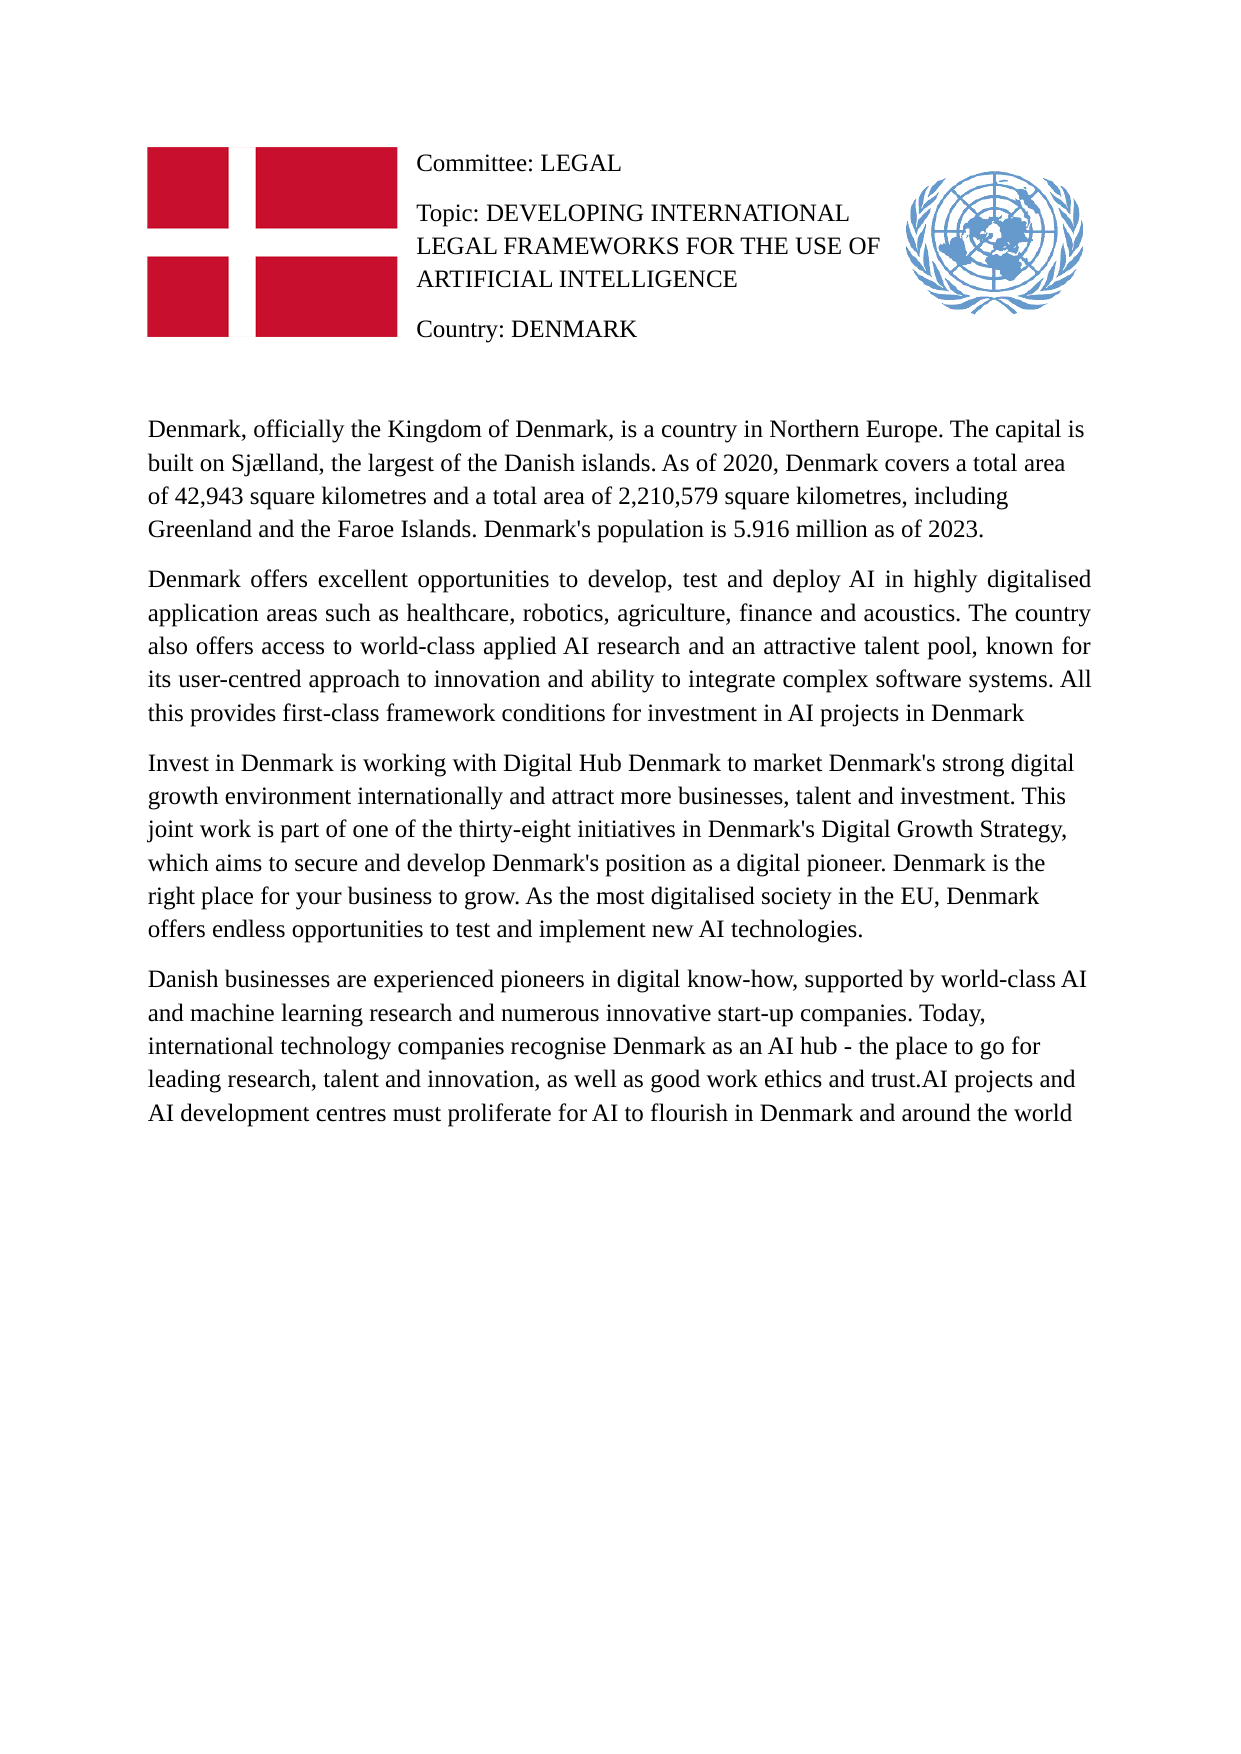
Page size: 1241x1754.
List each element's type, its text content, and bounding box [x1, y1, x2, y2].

text Committee: LEGAL [398, 148, 898, 176]
picture [147, 147, 398, 337]
text Denmark offers excellent opportunities to develop, test and deploy AI in highly digitalised application areas such as healthcare, robotics, agriculture, finance and acoustics. The country also offers access to world-class applied AI research and an attractive talent pool, known for its user-centred approach to innovation and ability to integrate complex software systems. All this provides first-class framework conditions for investment in AI projects in Denmark [148, 564, 1093, 726]
text Danish businesses are experienced pioneers in digital know-how, supported by world-class AI and machine learning research and numerous innovative start-up companies. Today, international technology companies recognise Denmark as an AI hub - the place to go for leading research, talent and innovation, as well as good work ethics and trust.AI projects and AI development centres must proliferate for AI to flourish in Denmark and around the world [148, 964, 1093, 1126]
text Denmark, officially the Kingdom of Denmark, is a country in Northern Europe. The capital is built on Sjælland, the largest of the Danish islands. As of 2020, Denmark covers a total area of 42,943 square kilometres and a total area of 2,210,579 square kilometres, including Greenland and the Faroe Islands. Denmark's population is 5.916 million as of 2023. [148, 414, 1093, 543]
picture [898, 147, 1093, 333]
text Topic: DEVELOPING INTERNATIONAL LEGAL FRAMEWORKS FOR THE USE OF ARTIFICIAL INTELLIGENCE [398, 198, 898, 293]
text Country: DENMARK [148, 314, 1093, 343]
text Invest in Denmark is working with Digital Hub Denmark to market Denmark's strong digital growth environment internationally and attract more businesses, talent and investment. This joint work is part of one of the thirty-eight initiatives in Denmark's Digital Growth Strategy, which aims to secure and develop Denmark's position as a digital pioneer. Denmark is the right place for your business to grow. As the most digitalised society in the EU, Denmark offers endless opportunities to test and implement new AI technologies. [148, 748, 1093, 943]
